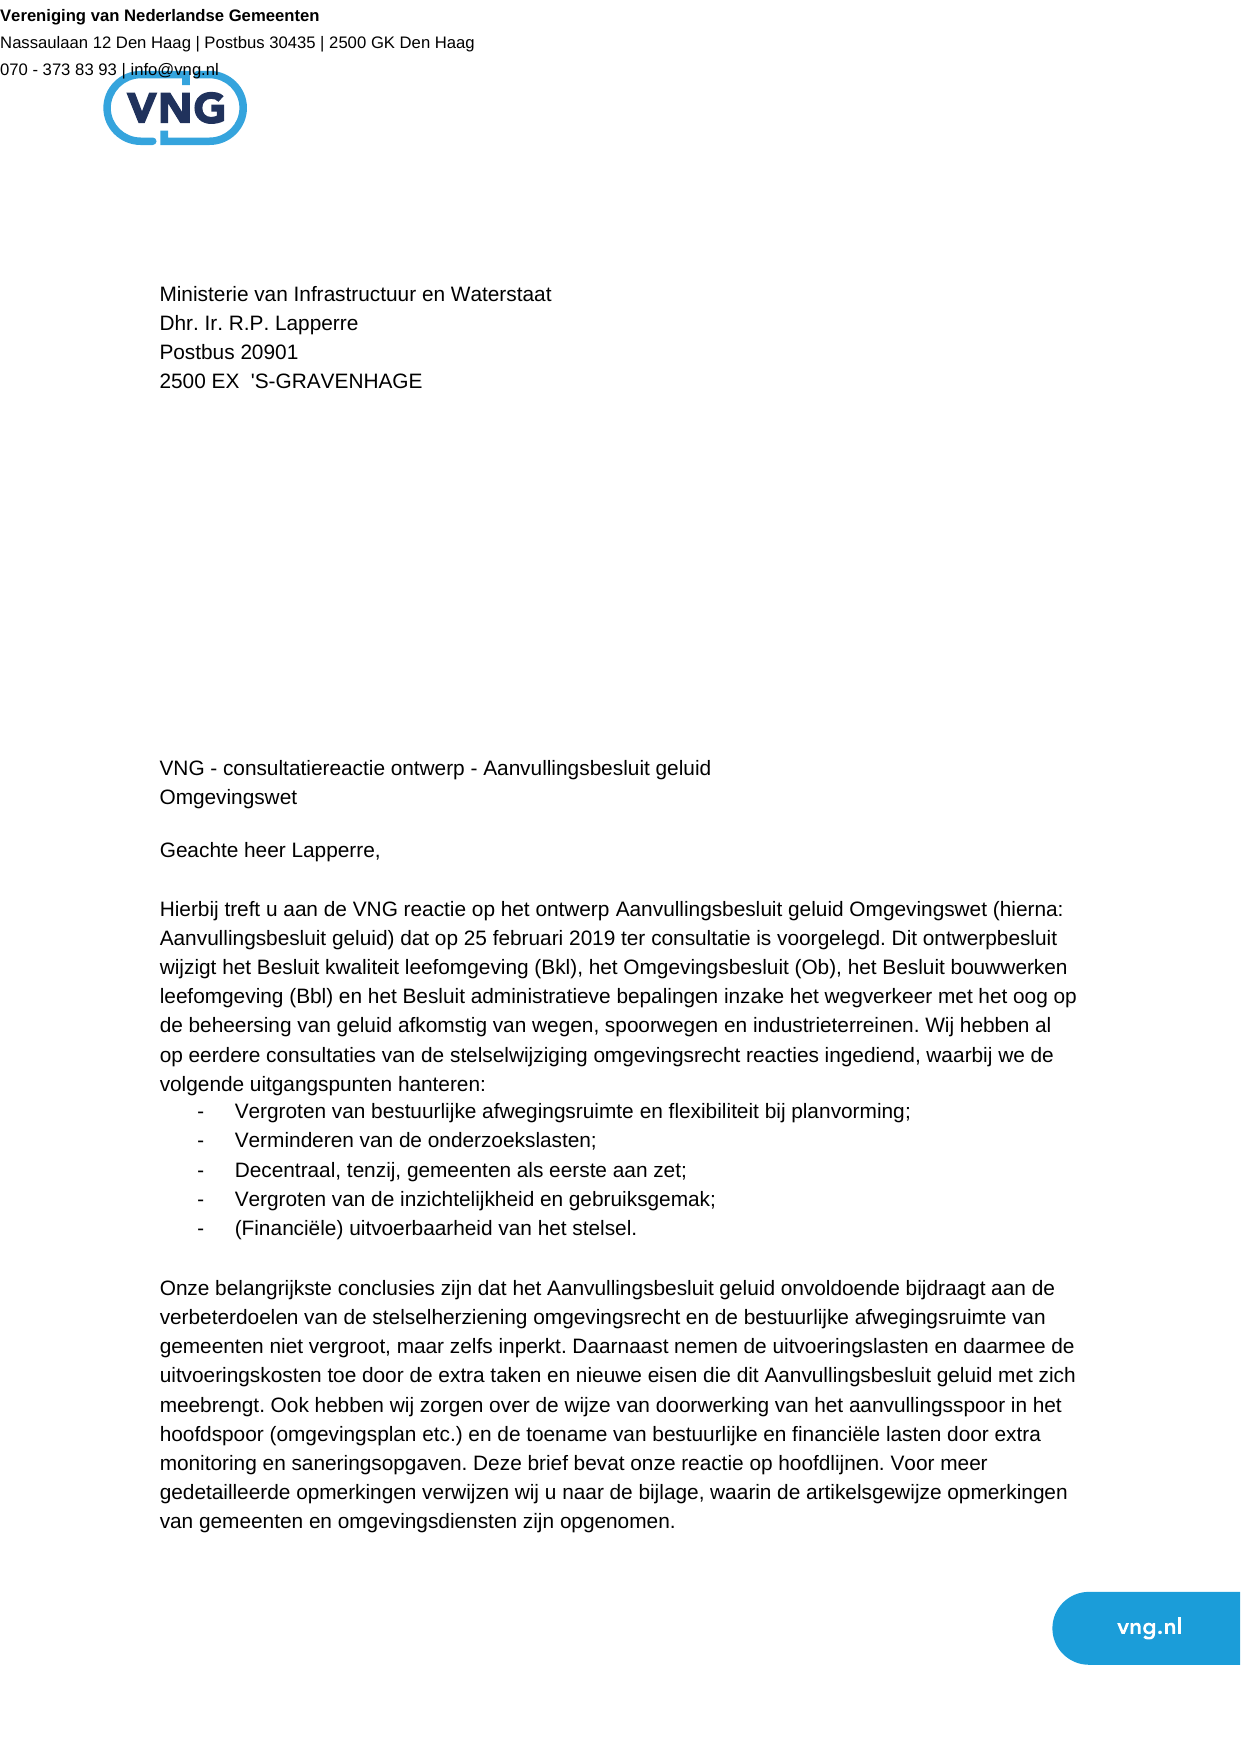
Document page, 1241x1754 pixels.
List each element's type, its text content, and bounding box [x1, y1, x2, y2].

text Onze belangrijkste conclusies zijn dat het Aanvullingsbesluit geluid onvoldoende bijdraagt aan de verbeterdoelen van de stelselherziening omgevingsrecht en de bestuurlijke afwegingsruimte van gemeenten niet vergroot, maar zelfs inperkt. Daarnaast nemen de uitvoeringslasten en daarmee de uitvoeringskosten toe door de extra taken en nieuwe eisen die dit Aanvullingsbesluit geluid met zich meebrengt. Ook hebben wij zorgen over de wijze van doorwerking van het aanvullingsspoor in het hoofdspoor (omgevingsplan etc.) en de toename van bestuurlijke en financiële lasten door extra monitoring en saneringsopgaven. Deze brief bevat onze reactie op hoofdlijnen. Voor meer gedetailleerde opmerkingen verwijzen wij u naar de bijlage, waarin de artikelsgewijze opmerkingen van gemeenten en omgevingsdiensten zijn opgenomen. [159, 1271, 1081, 1533]
text Hierbij treft u aan de VNG reactie op het ontwerp Aanvullingsbesluit geluid Omgevingswet (hierna: Aanvullingsbesluit geluid) dat op 25 februari 2019 ter consultatie is voorgelegd. Dit ontwerpbesluit wijzigt het Besluit kwaliteit leefomgeving (Bkl), het Omgevingsbesluit (Ob), het Besluit bouwwerken leefomgeving (Bbl) en het Besluit administratieve bepalingen inzake het wegverkeer met het oog op de beheersing van geluid afkomstig van wegen, spoorwegen en industrieterreinen. Wij hebben al op eerdere consultaties van de stelselwijziging omgevingsrecht reacties ingediend, waarbij we de volgende uitgangspunten hanteren: [159, 891, 1081, 1096]
text Geachte heer Lapperre, [159, 839, 1081, 862]
list Verminderen van de onderzoekslasten; [197, 1125, 1081, 1154]
list Vergroten van de inzichtelijkheid en gebruiksgemak; [197, 1183, 1081, 1212]
list (Financiële) uitvoerbaarheid van het stelsel. [197, 1212, 1081, 1241]
list Decentraal, tenzij, gemeenten als eerste aan zet; [197, 1154, 1081, 1183]
list Vergroten van bestuurlijke afwegingsruimte en flexibiliteit bij planvorming; [197, 1096, 1081, 1125]
